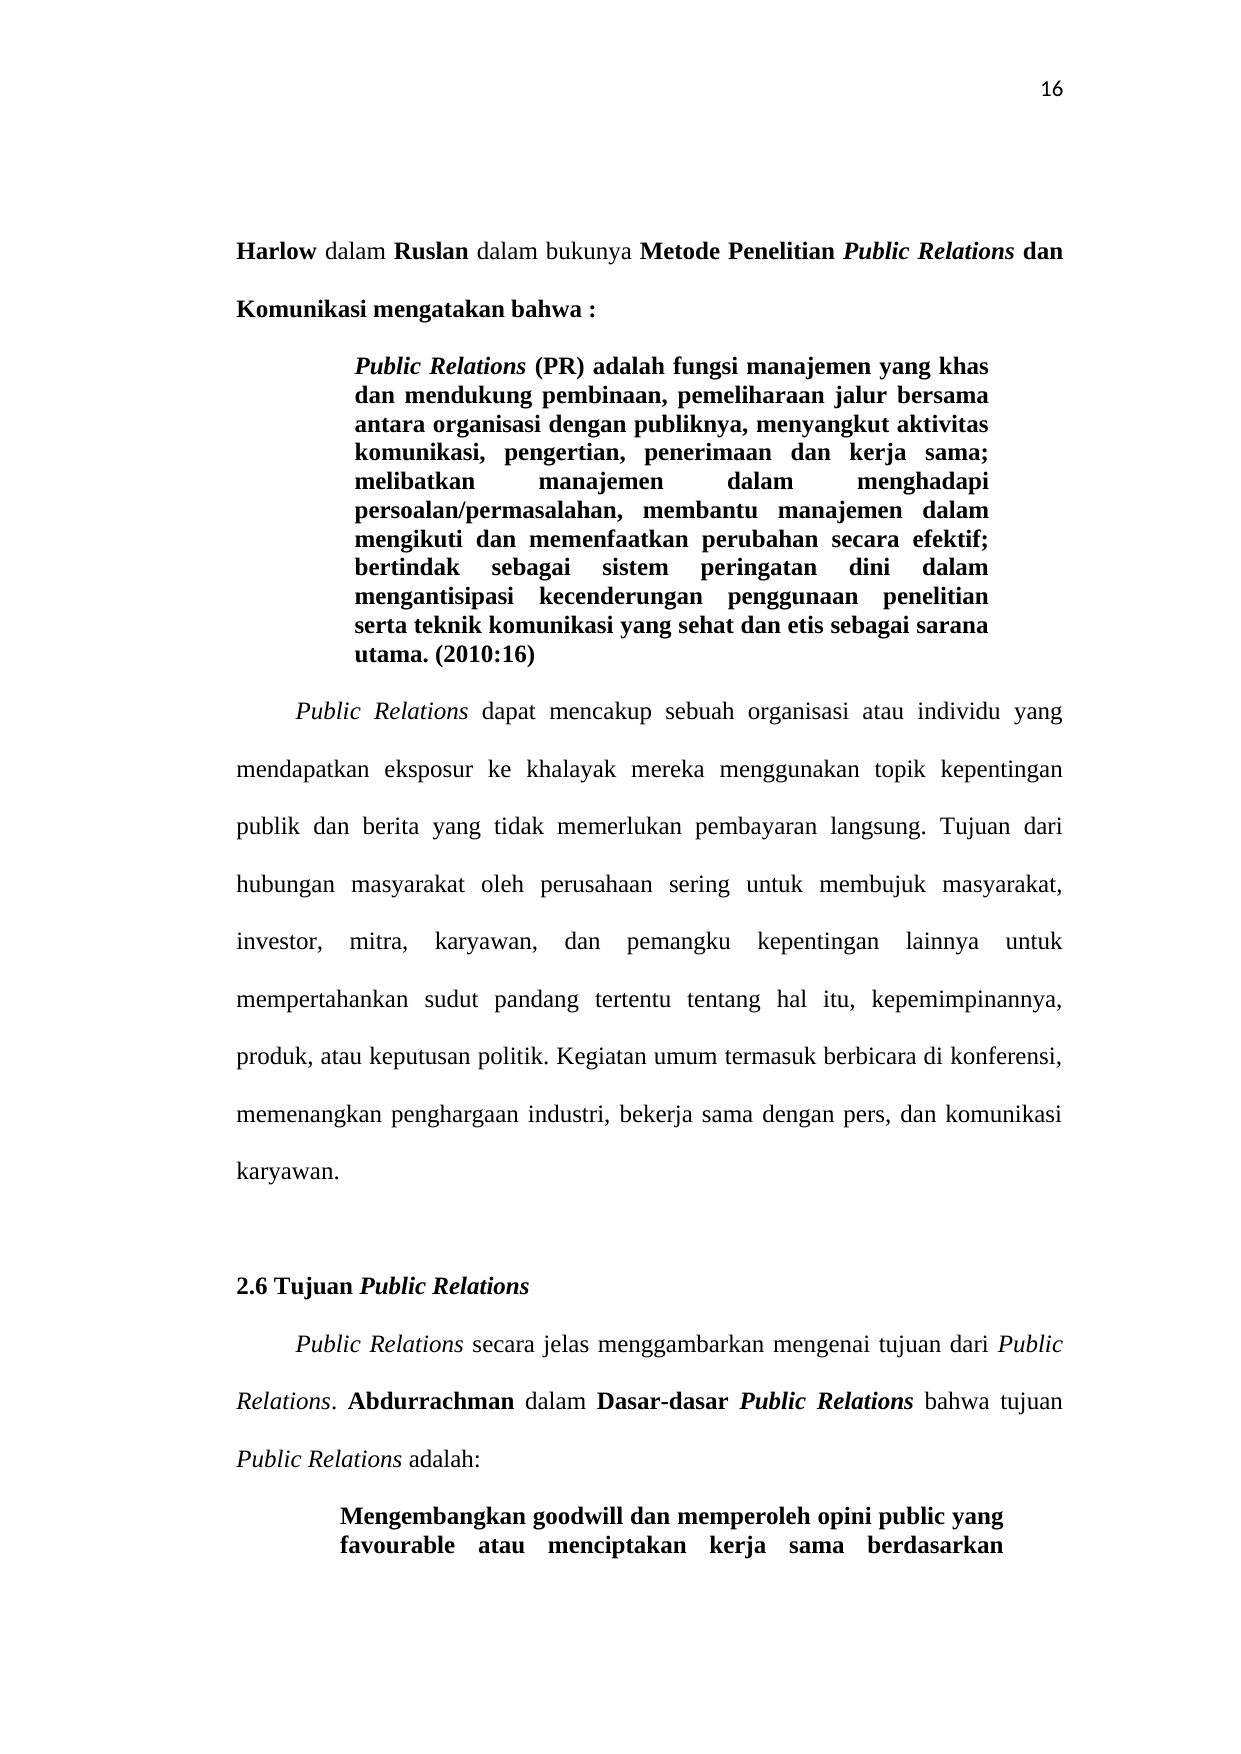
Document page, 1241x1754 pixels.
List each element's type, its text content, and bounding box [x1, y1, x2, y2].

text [340, 1501, 1004, 1559]
text 2.6 Tujuan Public Relations [236, 1271, 1063, 1300]
text Public Relations (PR) adalah fungsi manajemen yang khas dan mendukung pembinaan, pemeliharaan jalur bersama antara organisasi dengan publiknya, menyangkut aktivitas komunikasi, pengertian, penerimaan dan kerja sama; melibatkan manajemen dalam menghadapi persoalan/permasalahan, membantu manajemen dalam mengikuti dan memenfaatkan perubahan secara efektif; bertindak sebagai sistem peringatan dini dalam mengantisipasi kecenderungan penggunaan penelitian serta teknik komunikasi yang sehat dan etis sebagai sarana utama. (2010:16) [354, 351, 989, 667]
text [236, 236, 1063, 322]
text Public Relations dapat mencakup sebuah organisasi atau individu yang mendapatkan eksposur ke khalayak mereka menggunakan topik kepentingan publik dan berita yang tidak memerlukan pembayaran langsung. Tujuan dari hubungan masyarakat oleh perusahaan sering untuk membujuk masyarakat, investor, mitra, karyawan, dan pemangku kepentingan lainnya untuk mempertahankan sudut pandang tertentu tentang hal itu, kepemimpinannya, produk, atau keputusan politik. Kegiatan umum termasuk berbicara di konferensi, memenangkan penghargaan industri, bekerja sama dengan pers, dan komunikasi karyawan. [236, 696, 1063, 1185]
text Public Relations secara jelas menggambarkan mengenai tujuan dari Public Relations. Abdurrachman dalam Dasar-dasar Public Relations bahwa tujuan Public Relations adalah: [236, 1329, 1063, 1472]
